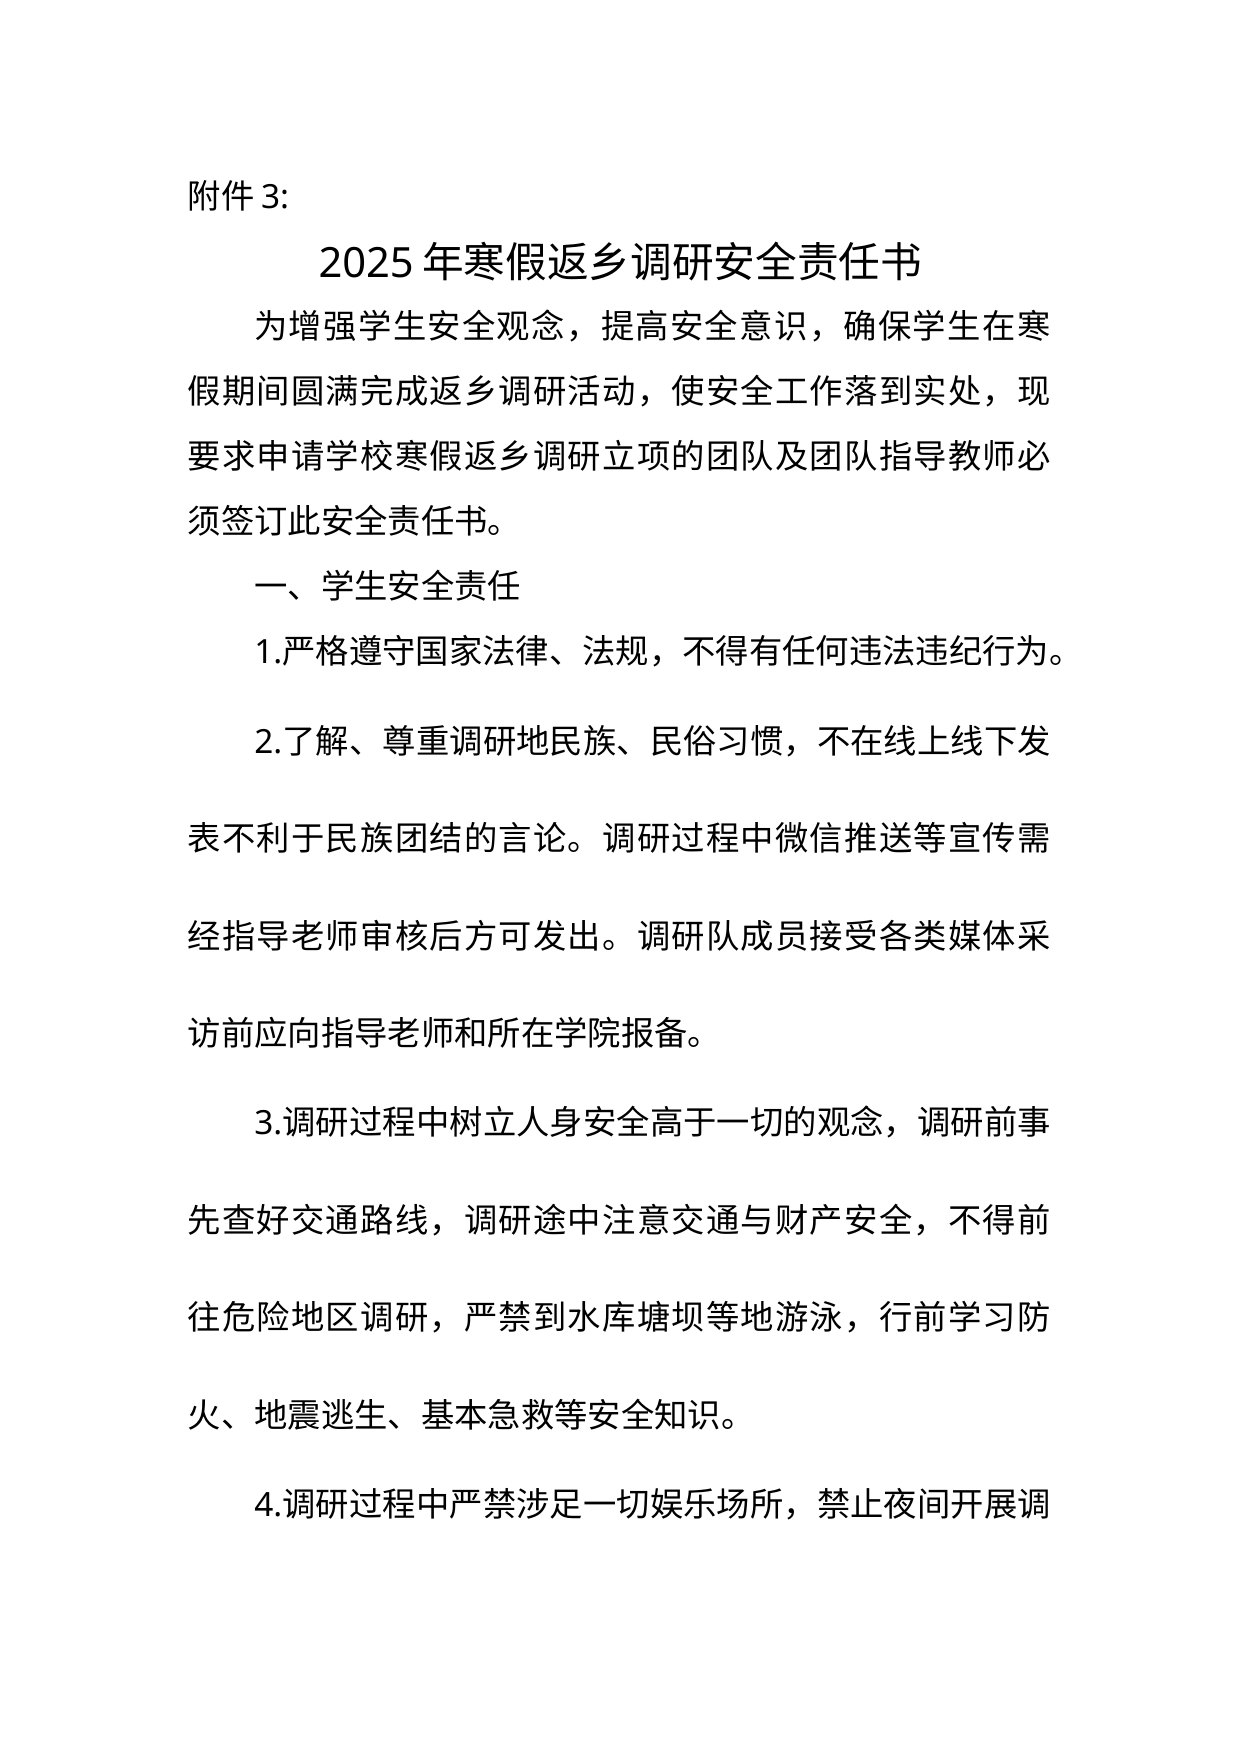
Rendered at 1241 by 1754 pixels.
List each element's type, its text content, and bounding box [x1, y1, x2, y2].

text 为增强学生安全观念，提高安全意识，确保学生在寒假期间圆满完成返乡调研活动，使安全工作落到实处，现要求申请学校寒假返乡调研立项的团队及团队指导教师必须签订此安全责任书。 [187, 292, 1053, 552]
text 2.了解、尊重调研地民族、民俗习惯，不在线上线下发表不利于民族团结的言论。调研过程中微信推送等宣传需经指导老师审核后方可发出。调研队成员接受各类媒体采访前应向指导老师和所在学院报备。 [187, 706, 1053, 1064]
text 3.调研过程中树立人身安全高于一切的观念，调研前事先查好交通路线，调研途中注意交通与财产安全，不得前往危险地区调研，严禁到水库塘坝等地游泳，行前学习防火、地震逃生、基本急救等安全知识。 [187, 1088, 1053, 1445]
text 一、学生安全责任 [187, 552, 1053, 617]
text 附件3: [187, 162, 1053, 227]
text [187, 1469, 1053, 1534]
text 1.严格遵守国家法律、法规，不得有任何违法违纪行为。 [187, 617, 1053, 682]
text 2025年寒假返乡调研安全责任书 [187, 227, 1053, 292]
